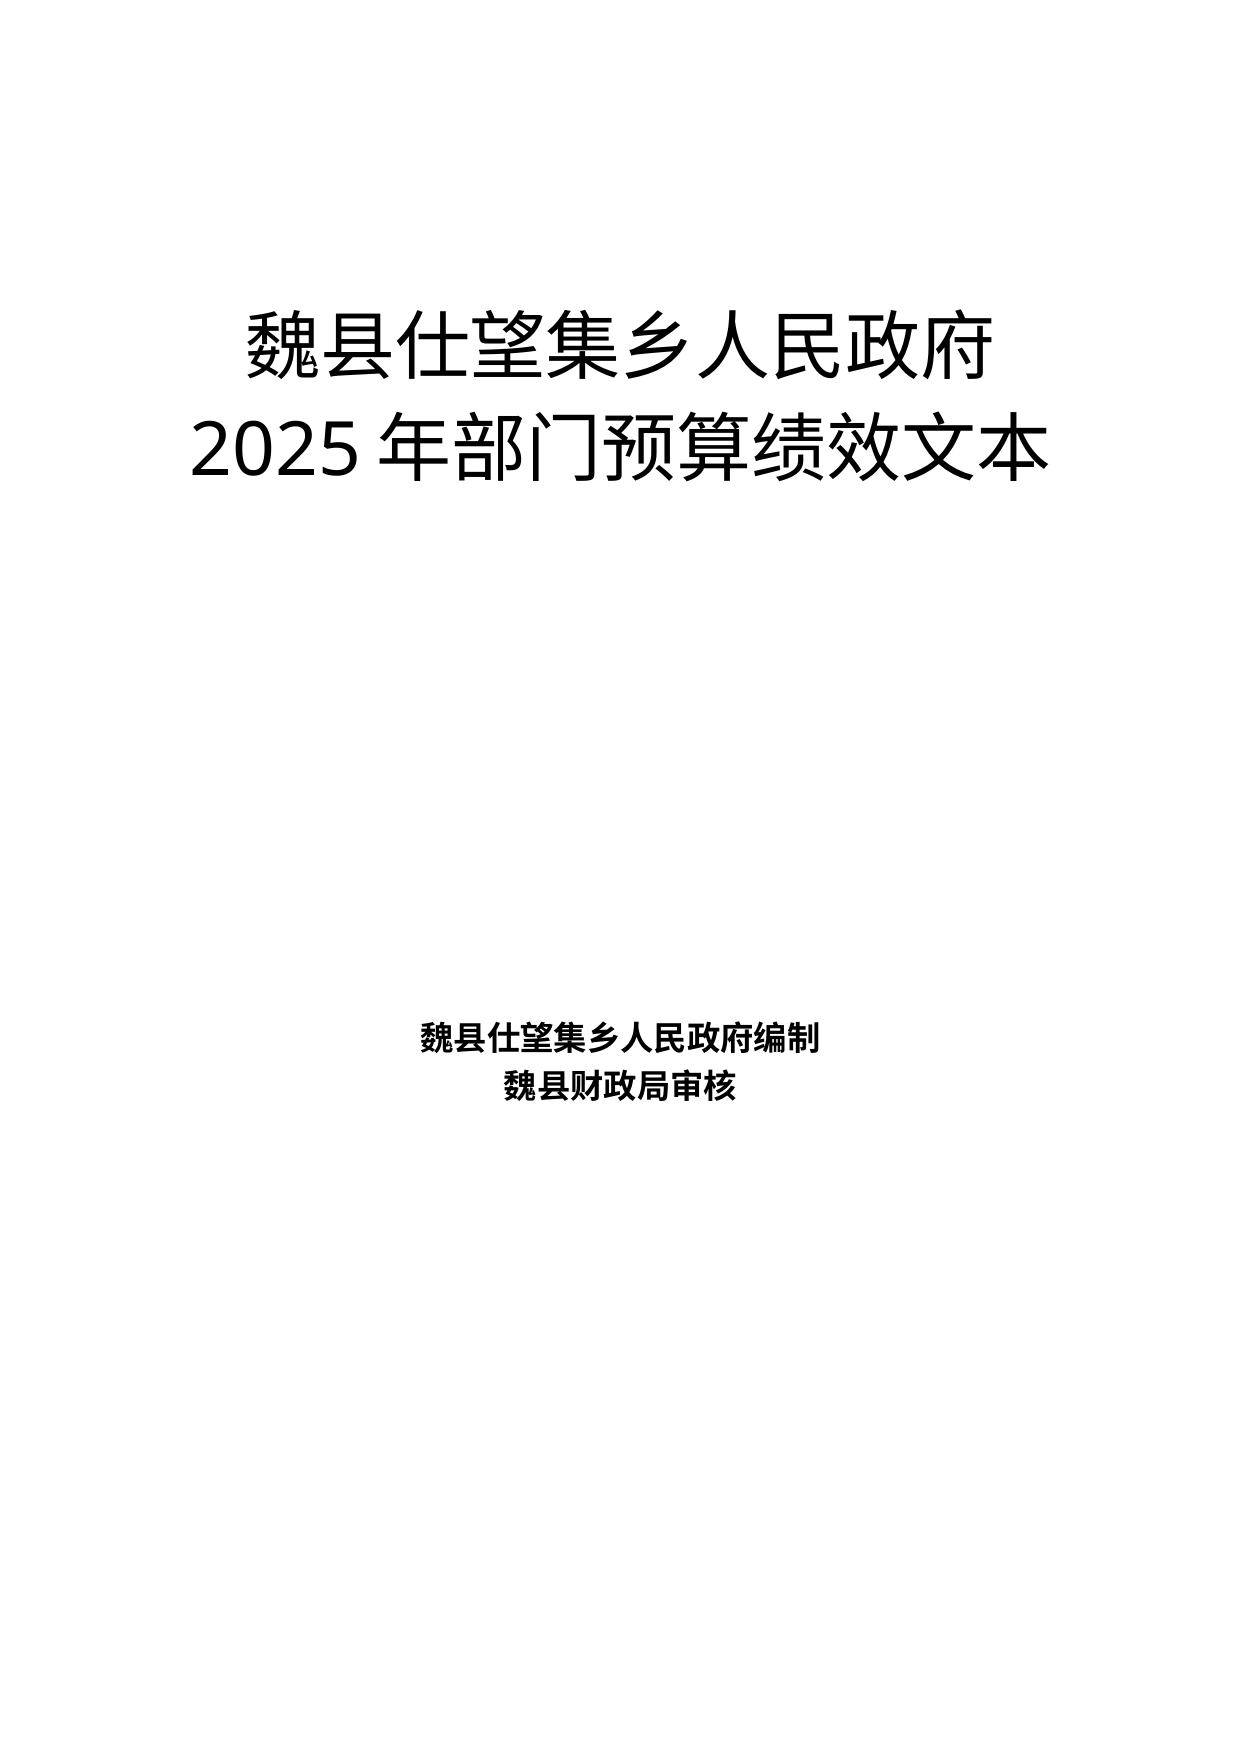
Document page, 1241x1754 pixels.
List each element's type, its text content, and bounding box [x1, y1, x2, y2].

text 魏县仕望集乡人民政府 [136, 293, 1104, 395]
text 魏县财政局审核 [136, 1060, 1104, 1109]
text 2025年部门预算绩效文本 [136, 395, 1104, 497]
text 魏县仕望集乡人民政府编制 [136, 1015, 1104, 1060]
